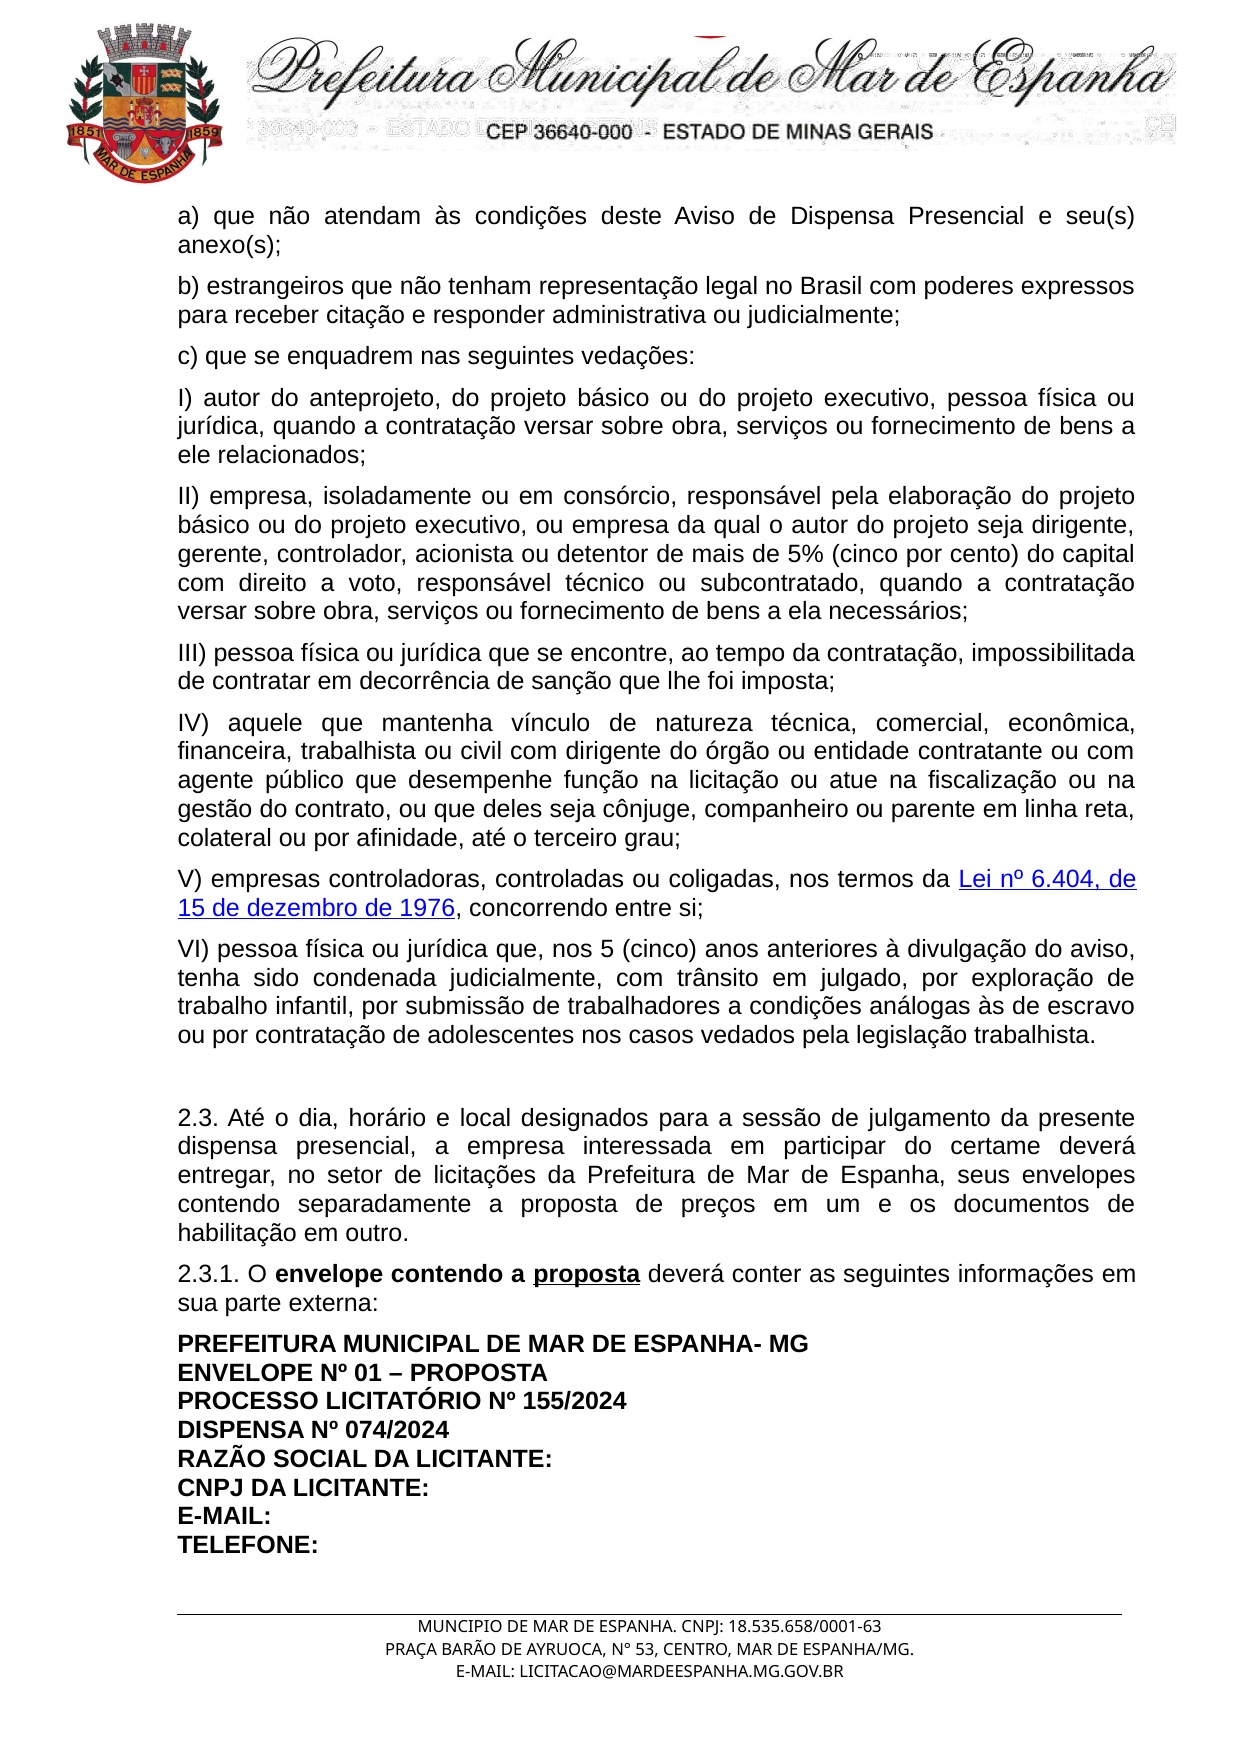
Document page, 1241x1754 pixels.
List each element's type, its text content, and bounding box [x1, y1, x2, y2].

text IV) aquele que mantenha vínculo de natureza técnica, comercial, econômica, financeira, trabalhista ou civil com dirigente do órgão ou entidade contratante ou com agente público que desempenhe função na licitação ou atue na fiscalização ou na gestão do contrato, ou que deles seja cônjuge, companheiro ou parente em linha reta, colateral ou por afinidade, até o terceiro grau; [177, 708, 1137, 851]
text 2.3.1. O envelope contendo a proposta deverá conter as seguintes informações em sua parte externa: [177, 1259, 1137, 1316]
text RAZÃO SOCIAL DA LICITANTE: [177, 1444, 1137, 1473]
text VI) pessoa física ou jurídica que, nos 5 (cinco) anos anteriores à divulgação do aviso, tenha sido condenada judicialmente, com trânsito em julgado, por exploração de trabalho infantil, por submissão de trabalhadores a condições análogas às de escravo ou por contratação de adolescentes nos casos vedados pela legislação trabalhista. [177, 934, 1137, 1049]
picture [57, 13, 231, 186]
text TELEFONE: [177, 1530, 1137, 1559]
text PROCESSO LICITATÓRIO Nº 155/2024 [177, 1386, 1137, 1415]
text b) estrangeiros que não tenham representação legal no Brasil com poderes expressos para receber citação e responder administrativa ou judicialmente; [177, 271, 1137, 329]
text a) que não atendam às condições deste Aviso de Dispensa Presencial e seu(s) anexo(s); [177, 201, 1137, 259]
text DISPENSA Nº 074/2024 [177, 1415, 1137, 1444]
picture [246, 36, 1177, 151]
text CNPJ DA LICITANTE: [177, 1473, 1137, 1501]
text III) pessoa física ou jurídica que se encontre, ao tempo da contratação, impossibilitada de contratar em decorrência de sanção que lhe foi imposta; [177, 638, 1137, 695]
text PREFEITURA MUNICIPAL DE MAR DE ESPANHA- MG [177, 1329, 1137, 1358]
text ENVELOPE Nº 01 – PROPOSTA [177, 1358, 1137, 1386]
text E-MAIL: [177, 1501, 1137, 1530]
text c) que se enquadrem nas seguintes vedações: [177, 341, 1137, 370]
text I) autor do anteprojeto, do projeto básico ou do projeto executivo, pessoa física ou jurídica, quando a contratação versar sobre obra, serviços ou fornecimento de bens a ele relacionados; [177, 383, 1137, 469]
text II) empresa, isoladamente ou em consórcio, responsável pela elaboração do projeto básico ou do projeto executivo, ou empresa da qual o autor do projeto seja dirigente, gerente, controlador, acionista ou detentor de mais de 5% (cinco por cento) do capital com direito a voto, responsável técnico ou subcontratado, quando a contratação versar sobre obra, serviços ou fornecimento de bens a ela necessários; [177, 481, 1137, 625]
text 2.3. Até o dia, horário e local designados para a sessão de julgamento da presente dispensa presencial, a empresa interessada em participar do certame deverá entregar, no setor de licitações da Prefeitura de Mar de Espanha, seus envelopes contendo separadamente a proposta de preços em um e os documentos de habilitação em outro. [177, 1103, 1137, 1246]
text V) empresas controladoras, controladas ou coligadas, nos termos da Lei nº 6.404, de 15 de dezembro de 1976, concorrendo entre si; [177, 864, 1137, 921]
